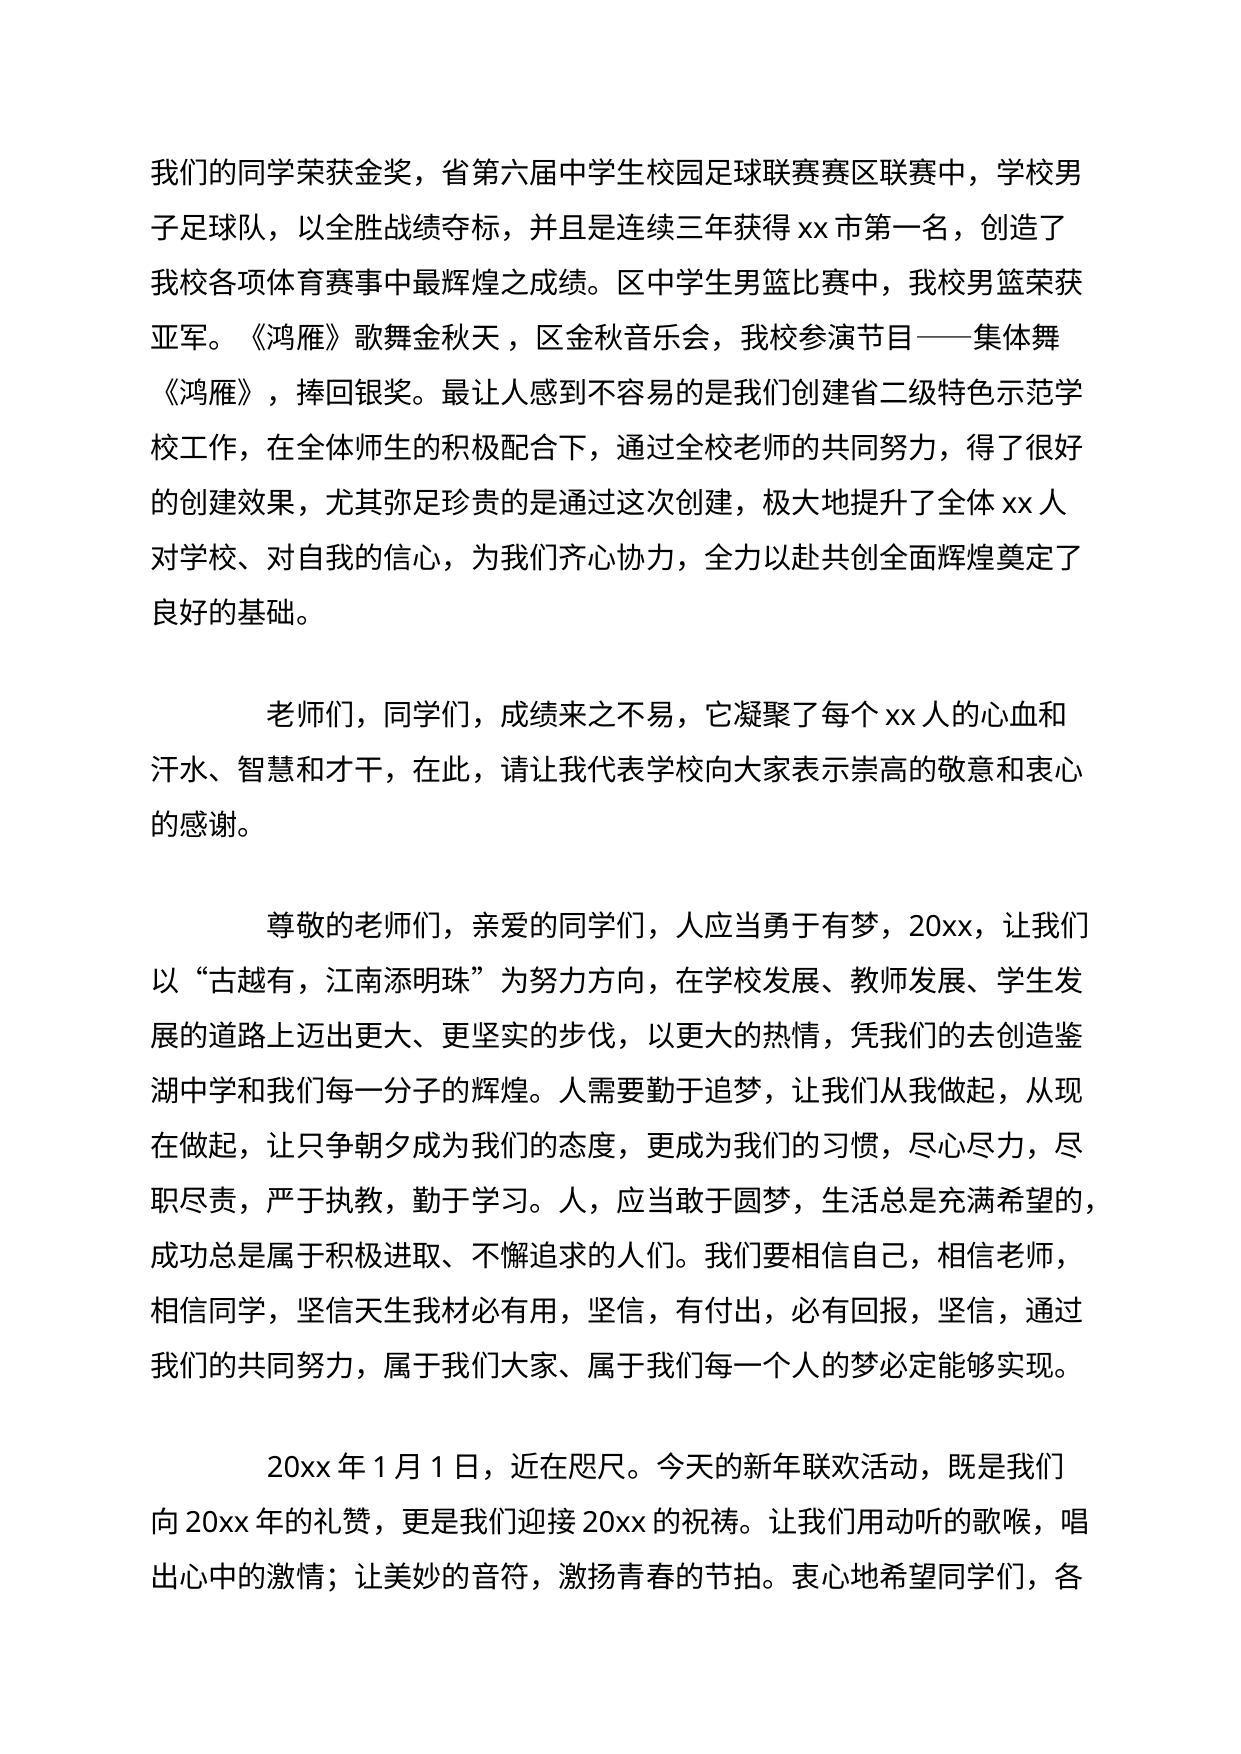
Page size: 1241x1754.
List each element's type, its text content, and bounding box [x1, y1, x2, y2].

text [150, 150, 1090, 632]
text 老师们，同学们，成绩来之不易，它凝聚了每个xx人的心血和汗水、智慧和才干，在此，请让我代表学校向大家表示崇高的敬意和衷心的感谢。 [150, 691, 1090, 843]
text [150, 1444, 1090, 1596]
text 尊敬的老师们，亲爱的同学们，人应当勇于有梦，20xx，让我们以“古越有，江南添明珠”为努力方向，在学校发展、教师发展、学生发展的道路上迈出更大、更坚实的步伐，以更大的热情，凭我们的去创造鉴湖中学和我们每一分子的辉煌。人需要勤于追梦，让我们从我做起，从现在做起，让只争朝夕成为我们的态度，更成为我们的习惯，尽心尽力，尽职尽责，严于执教，勤于学习。人，应当敢于圆梦，生活总是充满希望的，成功总是属于积极进取、不懈追求的人们。我们要相信自己，相信老师，相信同学，坚信天生我材必有用，坚信，有付出，必有回报，坚信，通过我们的共同努力，属于我们大家、属于我们每一个人的梦必定能够实现。 [150, 903, 1090, 1384]
